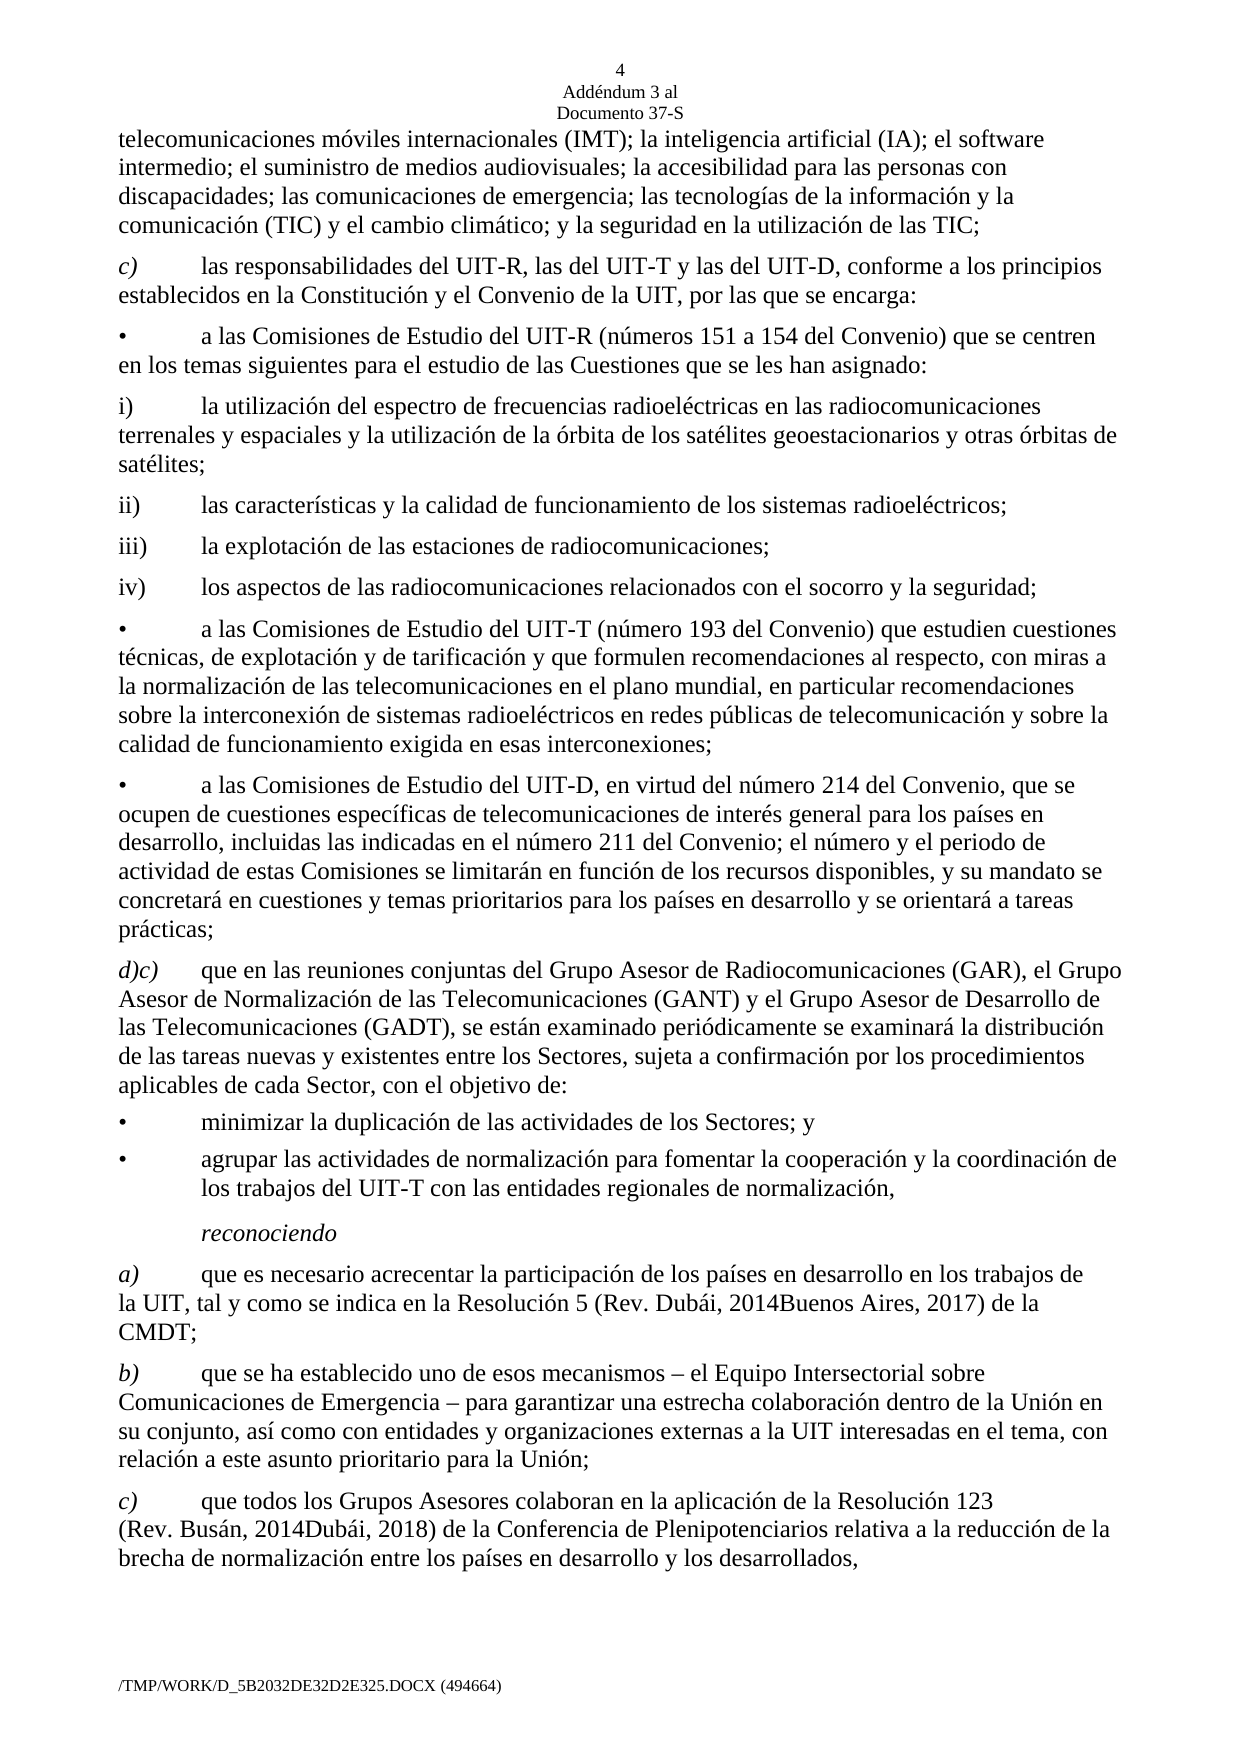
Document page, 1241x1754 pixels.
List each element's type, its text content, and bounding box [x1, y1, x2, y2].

text • fomentar la cooperación y la coordinación de los trabajos con las entidades regionales de normalización, [118, 1144, 1122, 1202]
text que en las reuniones conjuntas del Grupo Asesor de Radiocomunicaciones (GAR), el Grupo Asesor de Normalización de las Telecomunicaciones (GANT) y el Grupo Asesor de Desarrollo de las Telecomunicaciones (GADT) las tareas nuevas y existentes entre los Sectores con el objetivo de: [118, 955, 1122, 1099]
text reconociendo [201, 1218, 1122, 1247]
text c) que todos los Grupos Asesores colaboran en la aplicación de la Resolución 123 (Rev. ) de la Conferencia de Plenipotenciarios relativa a la reducción de la brecha de normalización entre los países en desarrollo y los desarrollados, [118, 1486, 1122, 1572]
text a) que es necesario acrecentar la participación de los países en desarrollo en los trabajos de la UIT, tal y como se indica en la Resolución 5 (Rev. ) de la CMDT; [118, 1259, 1122, 1346]
text • minimizar la duplicación de las actividades de los Sectores; [118, 1107, 1122, 1136]
text b) que se ha establecido uno de esos mecanismos – el Equipo Intersectorial sobre Comunicaciones de Emergencia – para garantizar una estrecha colaboración dentro de la Unión en su conjunto, así como con entidades y organizaciones externas a la UIT interesadas en el tema, con relación a este asunto prioritario para la Unión; [118, 1358, 1122, 1473]
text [118, 124, 1122, 239]
